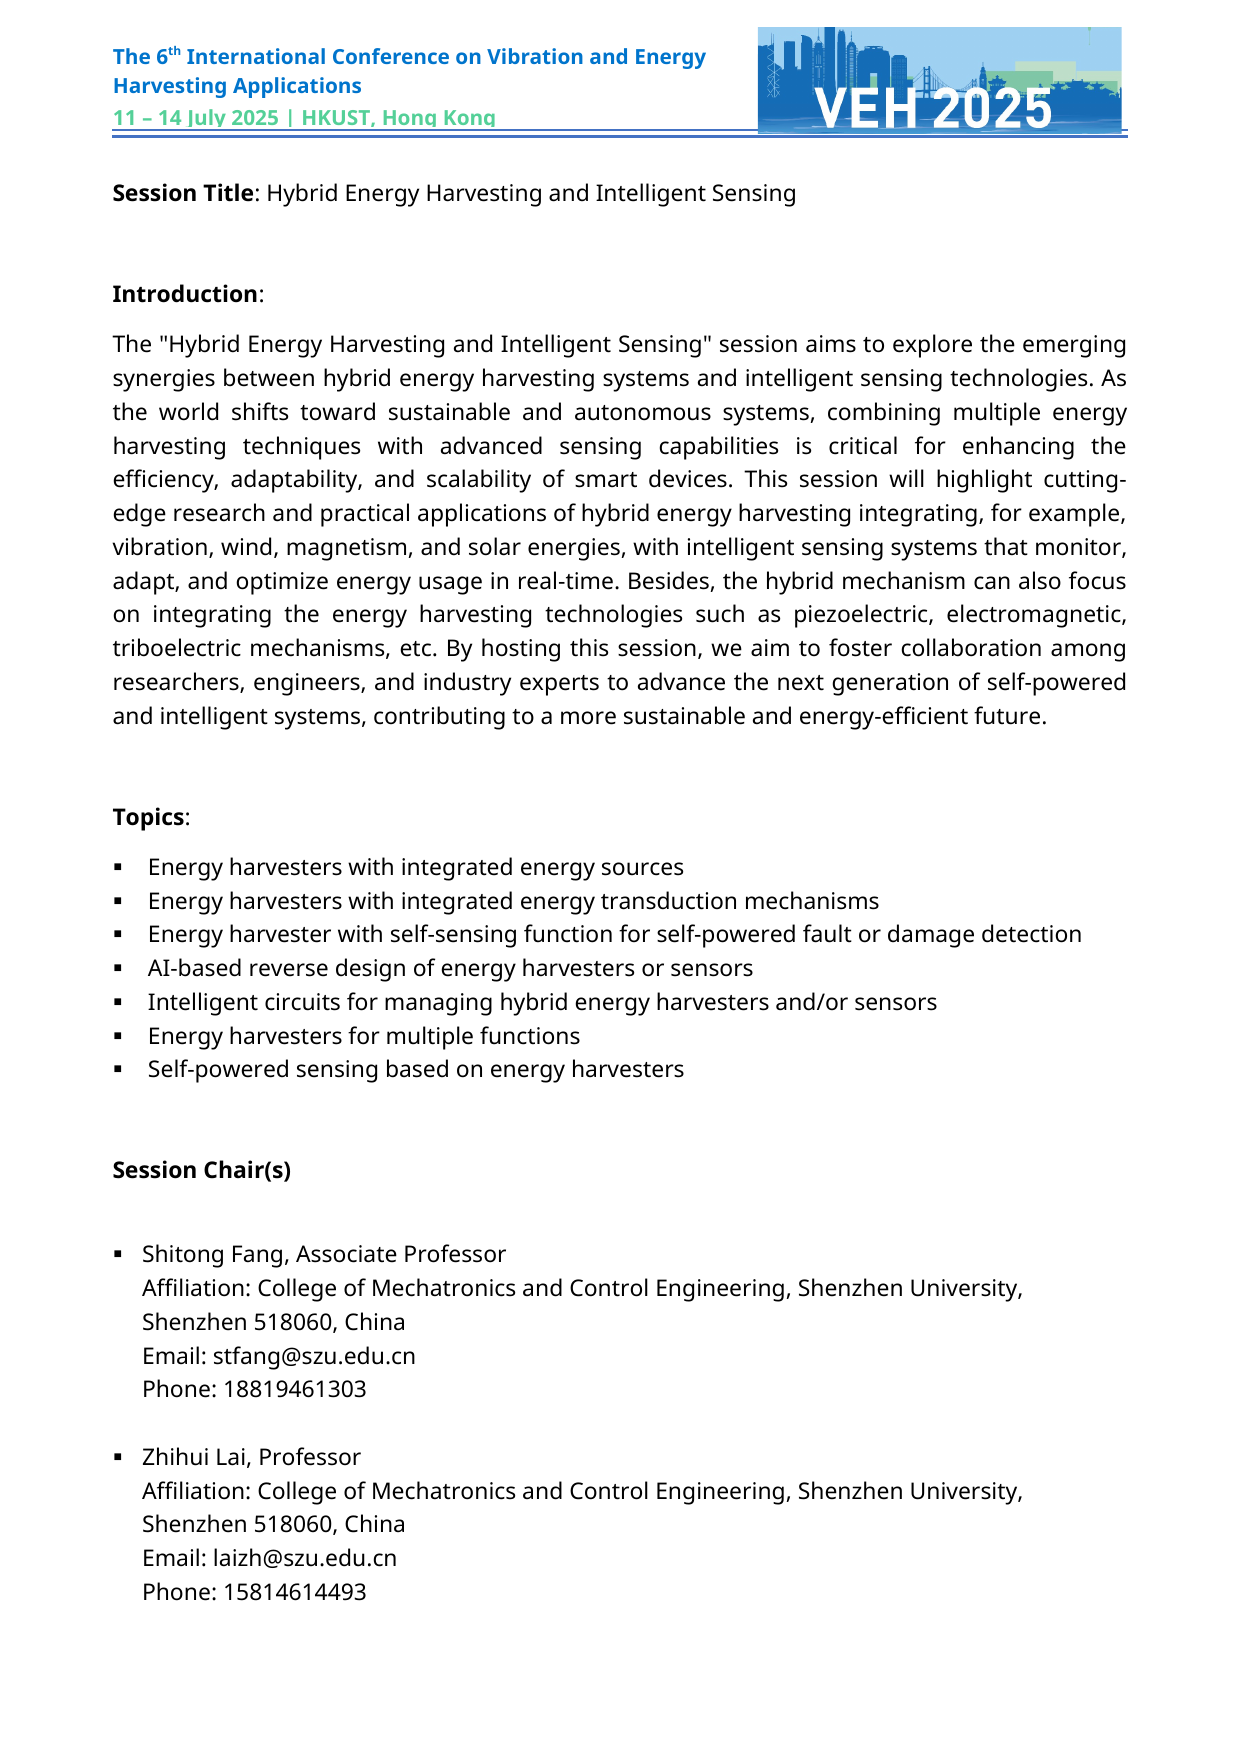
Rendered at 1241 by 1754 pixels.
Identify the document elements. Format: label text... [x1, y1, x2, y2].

text Introduction: [112, 278, 1128, 309]
list Email: laizh@szu.edu.cn [142, 1542, 1128, 1573]
list Email: stfang@szu.edu.cn [142, 1340, 1128, 1371]
text Session Title: Hybrid Energy Harvesting and Intelligent Sensing [112, 177, 1128, 208]
list Phone: 18819461303 [142, 1373, 1128, 1405]
list Energy harvester with self-sensing function for self-powered fault or damage detection [112, 918, 1128, 950]
list Affiliation: College of Mechatronics and Control Engineering, Shenzhen University, Shenzhen 518060, China [142, 1272, 1128, 1337]
list Energy harvesters with integrated energy sources [112, 851, 1128, 882]
list AI-based reverse design of energy harvesters or sensors [112, 952, 1128, 983]
list Energy harvesters with integrated energy transduction mechanisms [112, 885, 1128, 916]
list Affiliation: College of Mechatronics and Control Engineering, Shenzhen University, Shenzhen 518060, China [142, 1475, 1128, 1540]
text Session Chair(s) [112, 1154, 1128, 1186]
list Zhihui Lai, Professor [112, 1441, 1128, 1472]
text The "Hybrid Energy Harvesting and Intelligent Sensing" session aims to explore the emerging synergies between hybrid energy harvesting systems and intelligent sensing technologies. As the world shifts toward sustainable and autonomous systems, combining multiple energy harvesting techniques with advanced sensing capabilities is critical for enhancing the efficiency, adaptability, and scalability of smart devices. This session will highlight cutting-edge research and practical applications of hybrid energy harvesting integrating, for example, vibration, wind, magnetism, and solar energies, with intelligent sensing systems that monitor, adapt, and optimize energy usage in real-time. Besides, the hybrid mechanism can also focus on integrating the energy harvesting technologies such as piezoelectric, electromagnetic, triboelectric mechanisms, etc. By hosting this session, we aim to foster collaboration among researchers, engineers, and industry experts to advance the next generation of self-powered and intelligent systems, contributing to a more sustainable and energy-efficient future. [112, 328, 1128, 731]
list Intelligent circuits for managing hybrid energy harvesters and/or sensors [112, 986, 1128, 1017]
list Phone: 15814614493 [142, 1576, 1128, 1607]
list Shitong Fang, Associate Professor [112, 1238, 1128, 1270]
list Self-powered sensing based on energy harvesters [112, 1053, 1128, 1085]
list Energy harvesters for multiple functions [112, 1020, 1128, 1051]
text Topics: [112, 801, 1128, 832]
picture [757, 27, 1122, 134]
